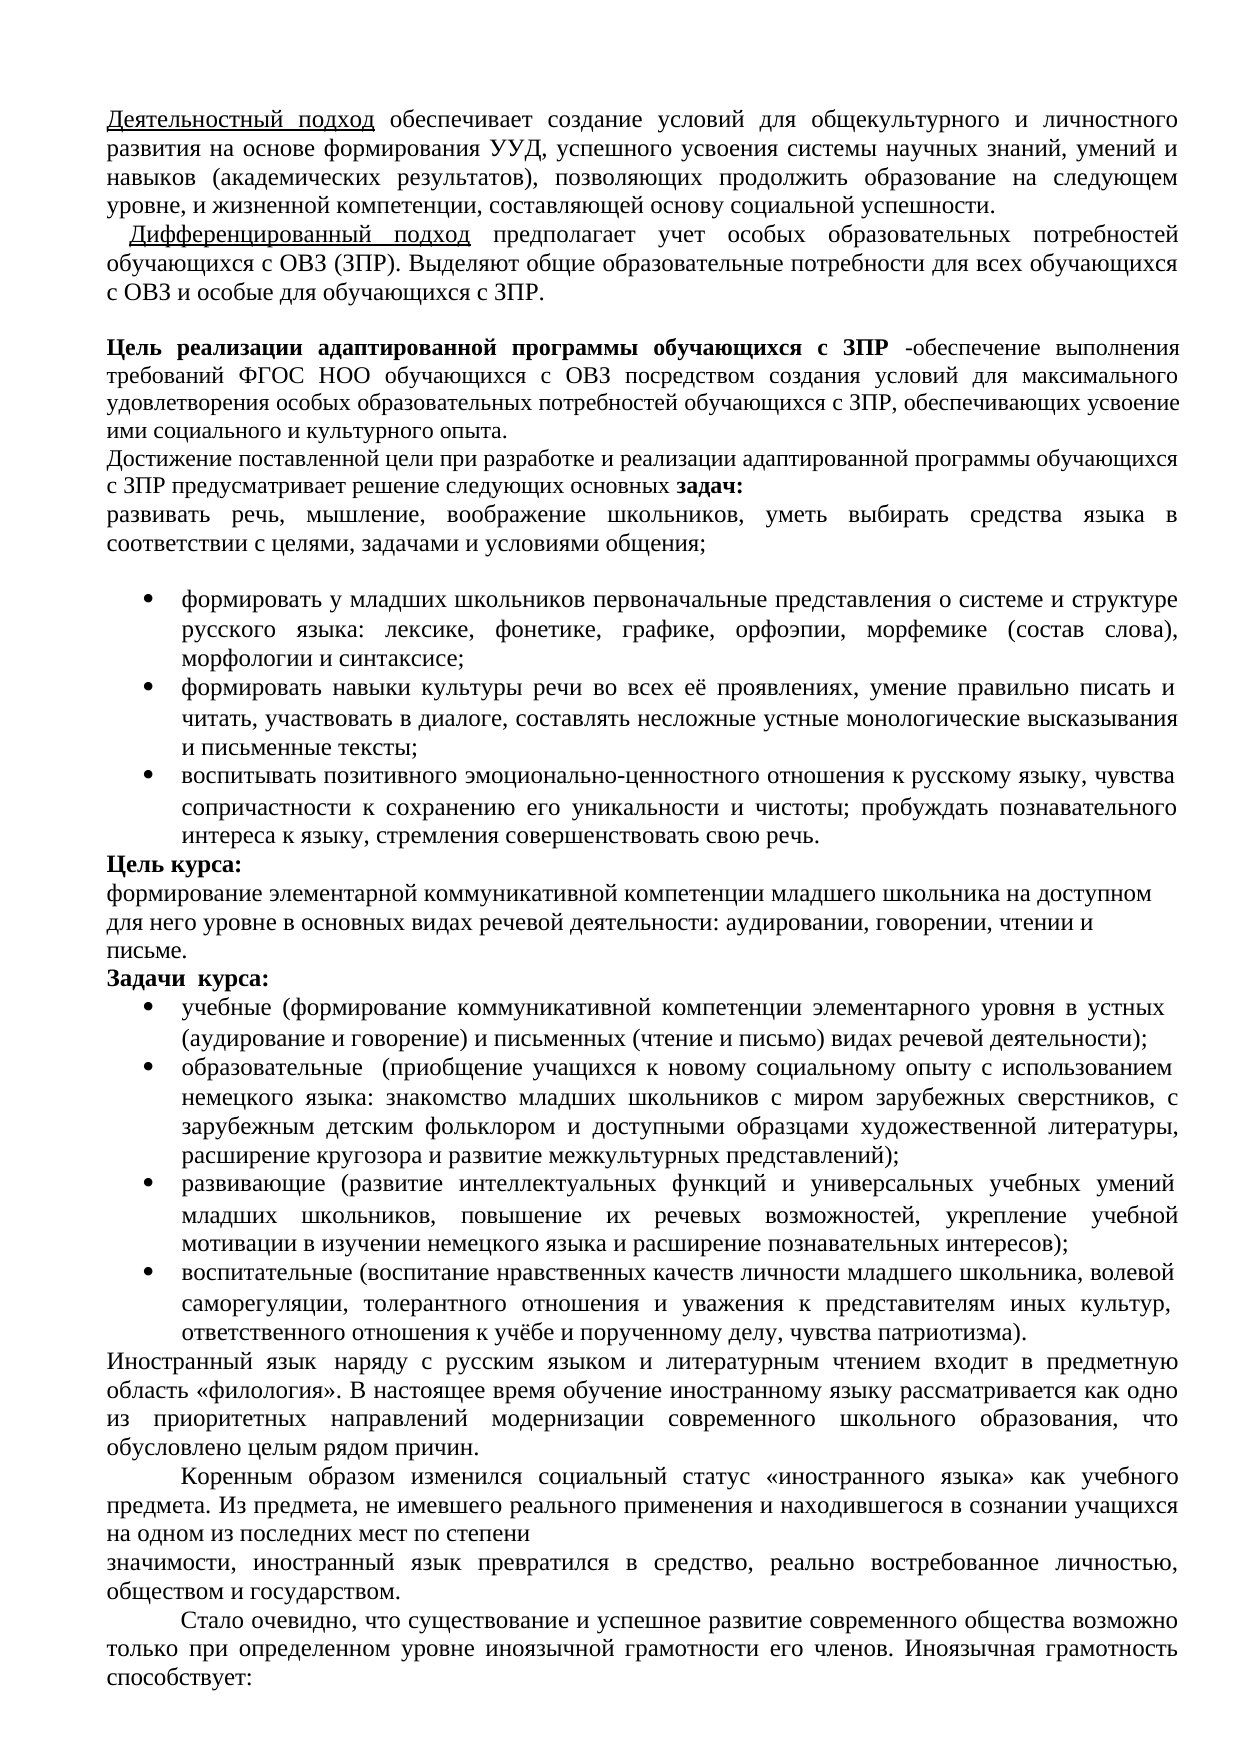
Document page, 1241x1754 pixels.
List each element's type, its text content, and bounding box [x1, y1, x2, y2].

text Коренным образом изменился социальный статус «иностранного языка» как учебного предмета. Из предмета, не имевшего реального применения и находившегося в сознании учащихся на одном из последних мест по степени [106, 1461, 1179, 1547]
list учебные (формирование коммуникативной компетенции элементарного уровня в устных (аудирование и говорение) и письменных (чтение и письмо) видах речевой деятельности); [144, 992, 1179, 1052]
text Стало очевидно, что существование и успешное развитие современного общества возможно только при определенном уровне иноязычной грамотности его членов. Иноязычная грамотность способствует: [106, 1605, 1179, 1691]
text Деятельностный подход обеспечивает создание условий для общекультурного и личностного развития на основе формирования УУД, успешного усвоения системы научных знаний, умений и навыков (академических результатов), позволяющих продолжить образование на следующем уровне, и жизненной компетенции, составляющей основу социальной успешности. [106, 104, 1179, 219]
text младших школьников, повышение их речевых возможностей, укрепление учебной мотивации в изучении немецкого языка и расширение познавательных интересов); [181, 1200, 1179, 1257]
subtitle Задачи курса: [106, 964, 1196, 992]
text немецкого языка: знакомство младших школьников с миром зарубежных сверстников, с зарубежным детским фольклором и доступными образцами художественной литературы, расширение кругозора и развитие межкультурных представлений); [181, 1082, 1179, 1168]
text развивать речь, мышление, воображение школьников, уметь выбирать средства языка в соответствии с целями, задачами и условиями общения; [106, 499, 1179, 557]
text Достижение поставленной цели при разработке и реализации адаптированной программы обучающихся с ЗПР предусматривает решение следующих основных задач: [106, 444, 1178, 499]
subtitle Цель курса: [106, 849, 1196, 878]
list воспитательные (воспитание нравственных качеств личности младшего школьника, волевой [144, 1257, 1196, 1286]
text читать, участвовать в диалоге, составлять несложные устные монологические высказывания и письменные тексты; [181, 703, 1179, 761]
text саморегуляции, толерантного отношения и уважения к представителям иных культур, ответственного отношения к учёбе и порученному делу, чувства патриотизма). [181, 1288, 1196, 1346]
text сопричастности к сохранению его уникальности и чистоты; пробуждать познавательного интереса к языку, стремления совершенствовать свою речь. [181, 792, 1178, 849]
list формировать навыки культуры речи во всех её проявлениях, умение правильно писать и [144, 673, 1196, 701]
text значимости, иностранный язык превратился в средство, реально востребованное личностью, обществом и государством. [106, 1547, 1179, 1605]
list образовательные (приобщение учащихся к новому социальному опыту с использованием [144, 1054, 1196, 1081]
list воспитывать позитивного эмоционально-ценностного отношения к русскому языку, чувства [144, 761, 1196, 789]
text Цель реализации адаптированной программы обучающихся с ЗПР -обеспечение выполнения требований ФГОС НОО обучающихся с ОВЗ посредством создания условий для максимального удовлетворения особых образовательных потребностей обучающихся с ЗПР, обеспечивающих усвоение ими социального и культурного опыта. [106, 333, 1180, 444]
text Иностранный язык наряду с русским языком и литературным чтением входит в предметную область «филология». В настоящее время обучение иностранному языку рассматривается как одно из приоритетных направлений модернизации современного школьного образования, что обусловлено целым рядом причин. [106, 1346, 1179, 1461]
list развивающие (развитие интеллектуальных функций и универсальных учебных умений [144, 1168, 1196, 1197]
text формирование элементарной коммуникативной компетенции младшего школьника на доступном для него уровне в основных видах речевой деятельности: аудировании, говорении, чтении и письме. [106, 878, 1157, 964]
list формировать у младших школьников первоначальные представления о системе и структуре русского языка: лексике, фонетике, графике, орфоэпии, морфемике (состав слова), морфологии и синтаксисе; [144, 584, 1179, 672]
text Дифференцированный подход предполагает учет особых образовательных потребностей обучающихся с ОВЗ (ЗПР). Выделяют общие образовательные потребности для всех обучающихся с ОВЗ и особые для обучающихся с ЗПР. [106, 219, 1179, 306]
